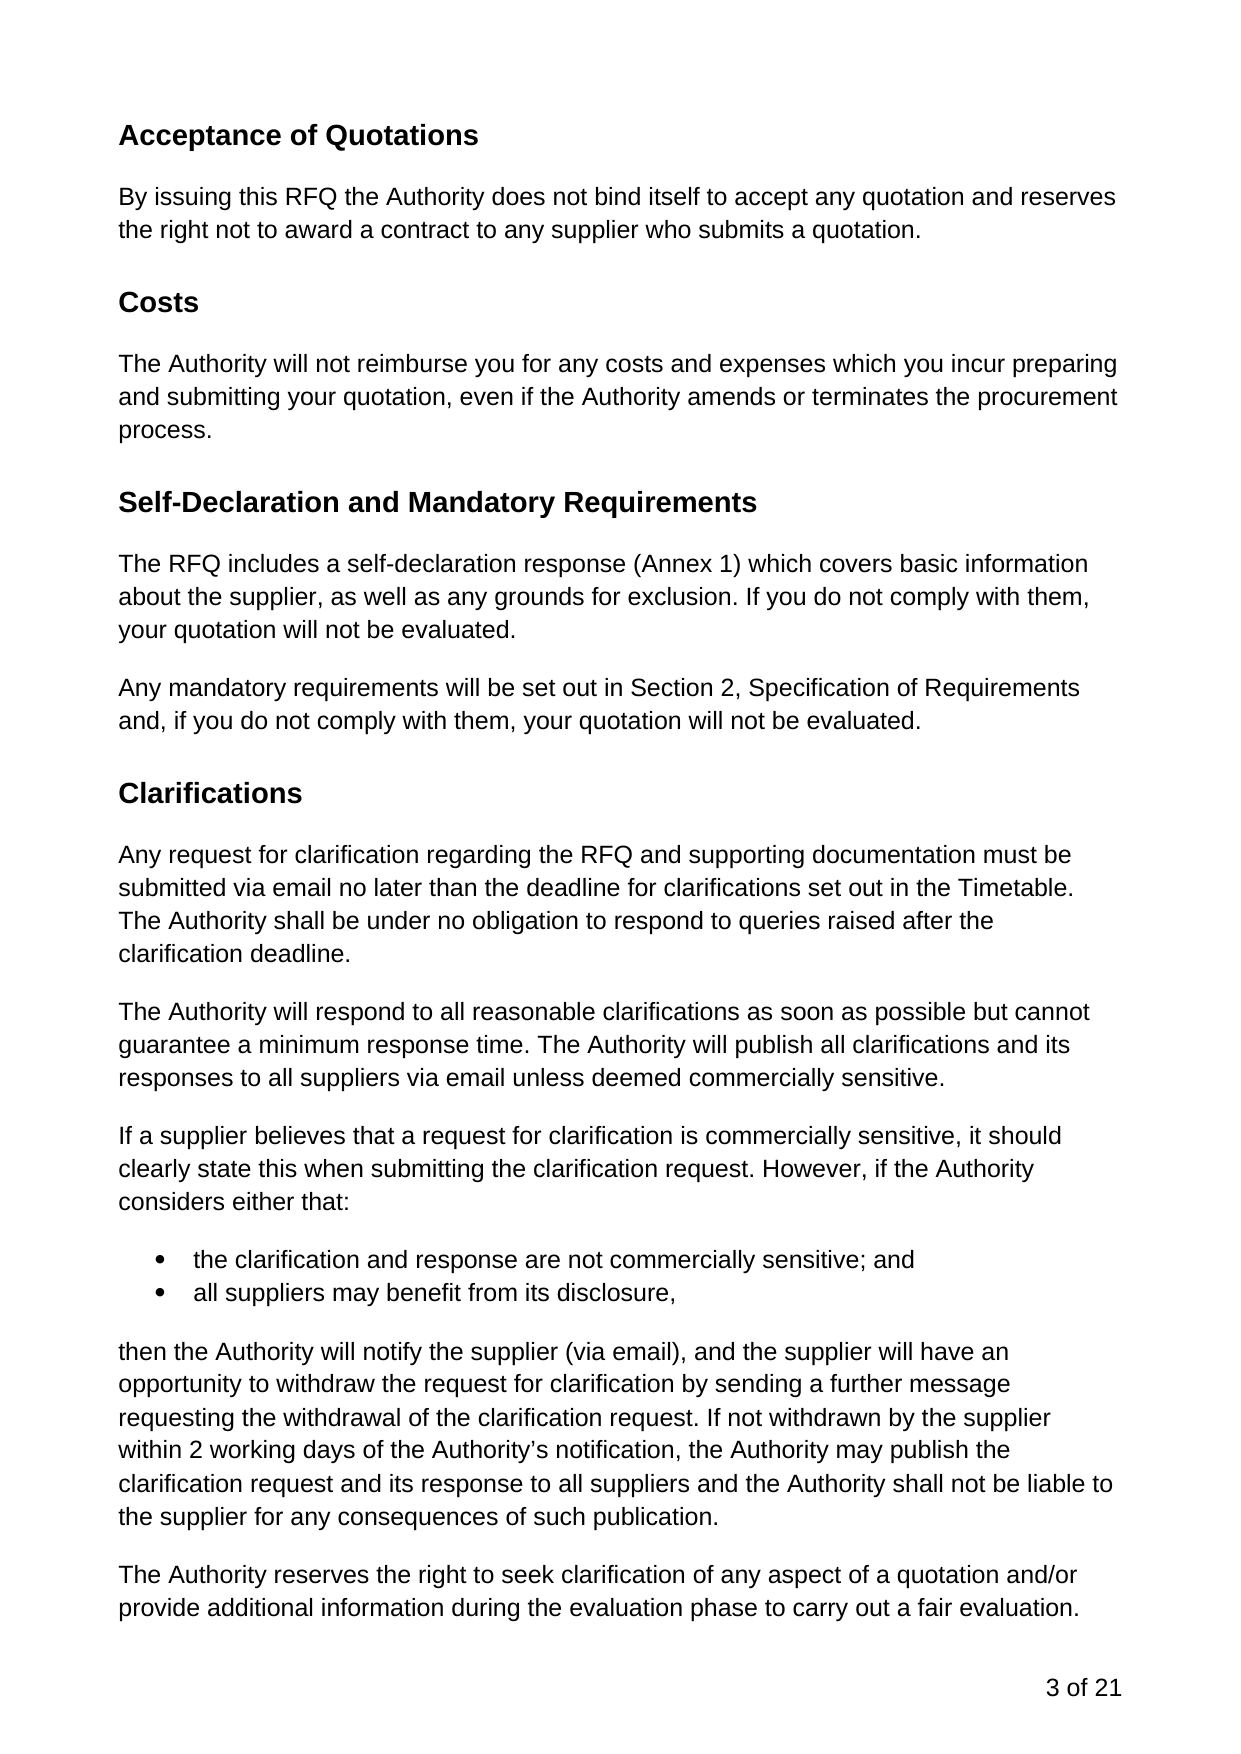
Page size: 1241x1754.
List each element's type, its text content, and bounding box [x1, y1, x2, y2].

text If a supplier believes that a request for clarification is commercially sensitive, it should clearly state this when submitting the clarification request. However, if the Authority considers either that: [118, 1121, 1122, 1216]
subtitle Self-Declaration and Mandatory Requirements [118, 485, 1122, 519]
list the clarification and response are not commercially sensitive; and [156, 1245, 1122, 1274]
text then the Authority will notify the supplier (via email), and the supplier will have an opportunity to withdraw the request for clarification by sending a further message requesting the withdrawal of the clarification request. If not withdrawn by the supplier within 2 working days of the Authority’s notification, the Authority may publish the clarification request and its response to all suppliers and the Authority shall not be liable to the supplier for any consequences of such publication. [118, 1336, 1122, 1530]
subtitle Clarifications [118, 776, 1122, 810]
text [118, 1559, 1122, 1621]
text The Authority will respond to all reasonable clarifications as soon as possible but cannot guarantee a minimum response time. The Authority will publish all clarifications and its responses to all suppliers via email unless deemed commercially sensitive. [118, 997, 1122, 1092]
text The RFQ includes a self-declaration response (Annex 1) which covers basic information about the supplier, as well as any grounds for exclusion. If you do not comply with them, your quotation will not be evaluated. [118, 549, 1122, 644]
text Any request for clarification regarding the RFQ and supporting documentation must be submitted via email no later than the deadline for clarifications set out in the Timetable. The Authority shall be under no obligation to respond to queries raised after the clarification deadline. [118, 840, 1122, 968]
text By issuing this RFQ the Authority does not bind itself to accept any quotation and reserves the right not to award a contract to any supplier who submits a quotation. [118, 182, 1122, 243]
text Any mandatory requirements will be set out in Section 2, Specification of Requirements and, if you do not comply with them, your quotation will not be evaluated. [118, 673, 1122, 735]
text The Authority will not reimburse you for any costs and expenses which you incur preparing and submitting your quotation, even if the Authority amends or terminates the procurement process. [118, 349, 1122, 443]
subtitle Acceptance of Quotations [118, 118, 1122, 152]
subtitle Costs [118, 285, 1122, 319]
list all suppliers may benefit from its disclosure, [156, 1278, 1122, 1307]
